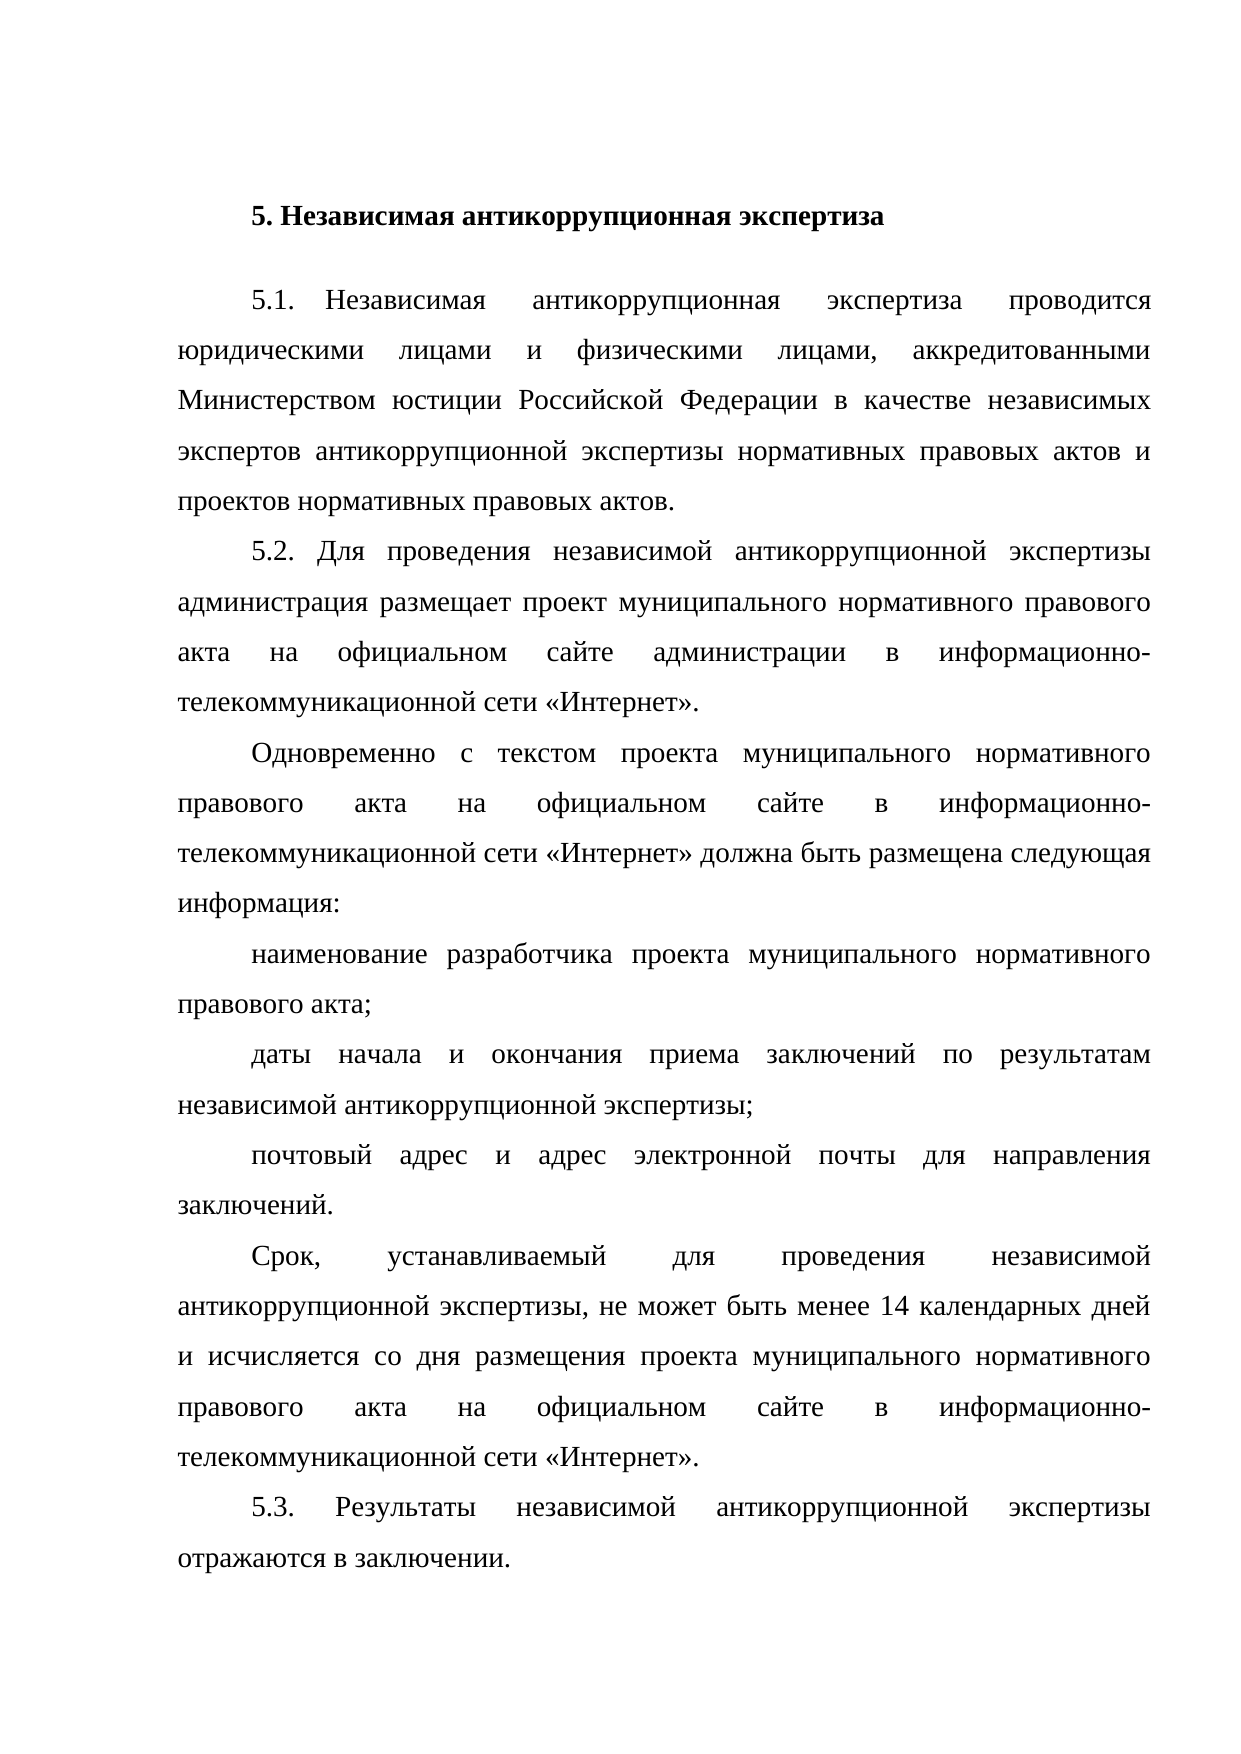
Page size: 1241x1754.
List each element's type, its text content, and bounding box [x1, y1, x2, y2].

text Срок, устанавливаемый для проведения независимой антикоррупционной экспертизы, не может быть менее 14 календарных дней и исчисляется со дня размещения проекта муниципального нормативного правового акта на официальном сайте в информационно-телекоммуникационной сети «Интернет». [177, 1238, 1152, 1473]
text 5.1. Независимая антикоррупционная экспертиза проводится юридическими лицами и физическими лицами, аккредитованными Министерством юстиции Российской Федерации в качестве независимых экспертов антикоррупционной экспертизы нормативных правовых актов и проектов нормативных правовых актов. [177, 282, 1152, 517]
text даты начала и окончания приема заключений по результатам независимой антикоррупционной экспертизы; [177, 1037, 1152, 1120]
text 5.3. Результаты независимой антикоррупционной экспертизы отражаются в заключении. [177, 1489, 1152, 1573]
text 5.2. Для проведения независимой антикоррупционной экспертизы администрация размещает проект муниципального нормативного правового акта на официальном сайте администрации в информационно-телекоммуникационной сети «Интернет». [177, 533, 1152, 718]
text наименование разработчика проекта муниципального нормативного правового акта; [177, 936, 1152, 1020]
text Одновременно с текстом проекта муниципального нормативного правового акта на официальном сайте в информационно-телекоммуникационной сети «Интернет» должна быть размещена следующая информация: [177, 735, 1152, 919]
text почтовый адрес и адрес электронной почты для направления заключений. [177, 1137, 1152, 1221]
text 5. Независимая антикоррупционная экспертиза [177, 198, 1152, 232]
